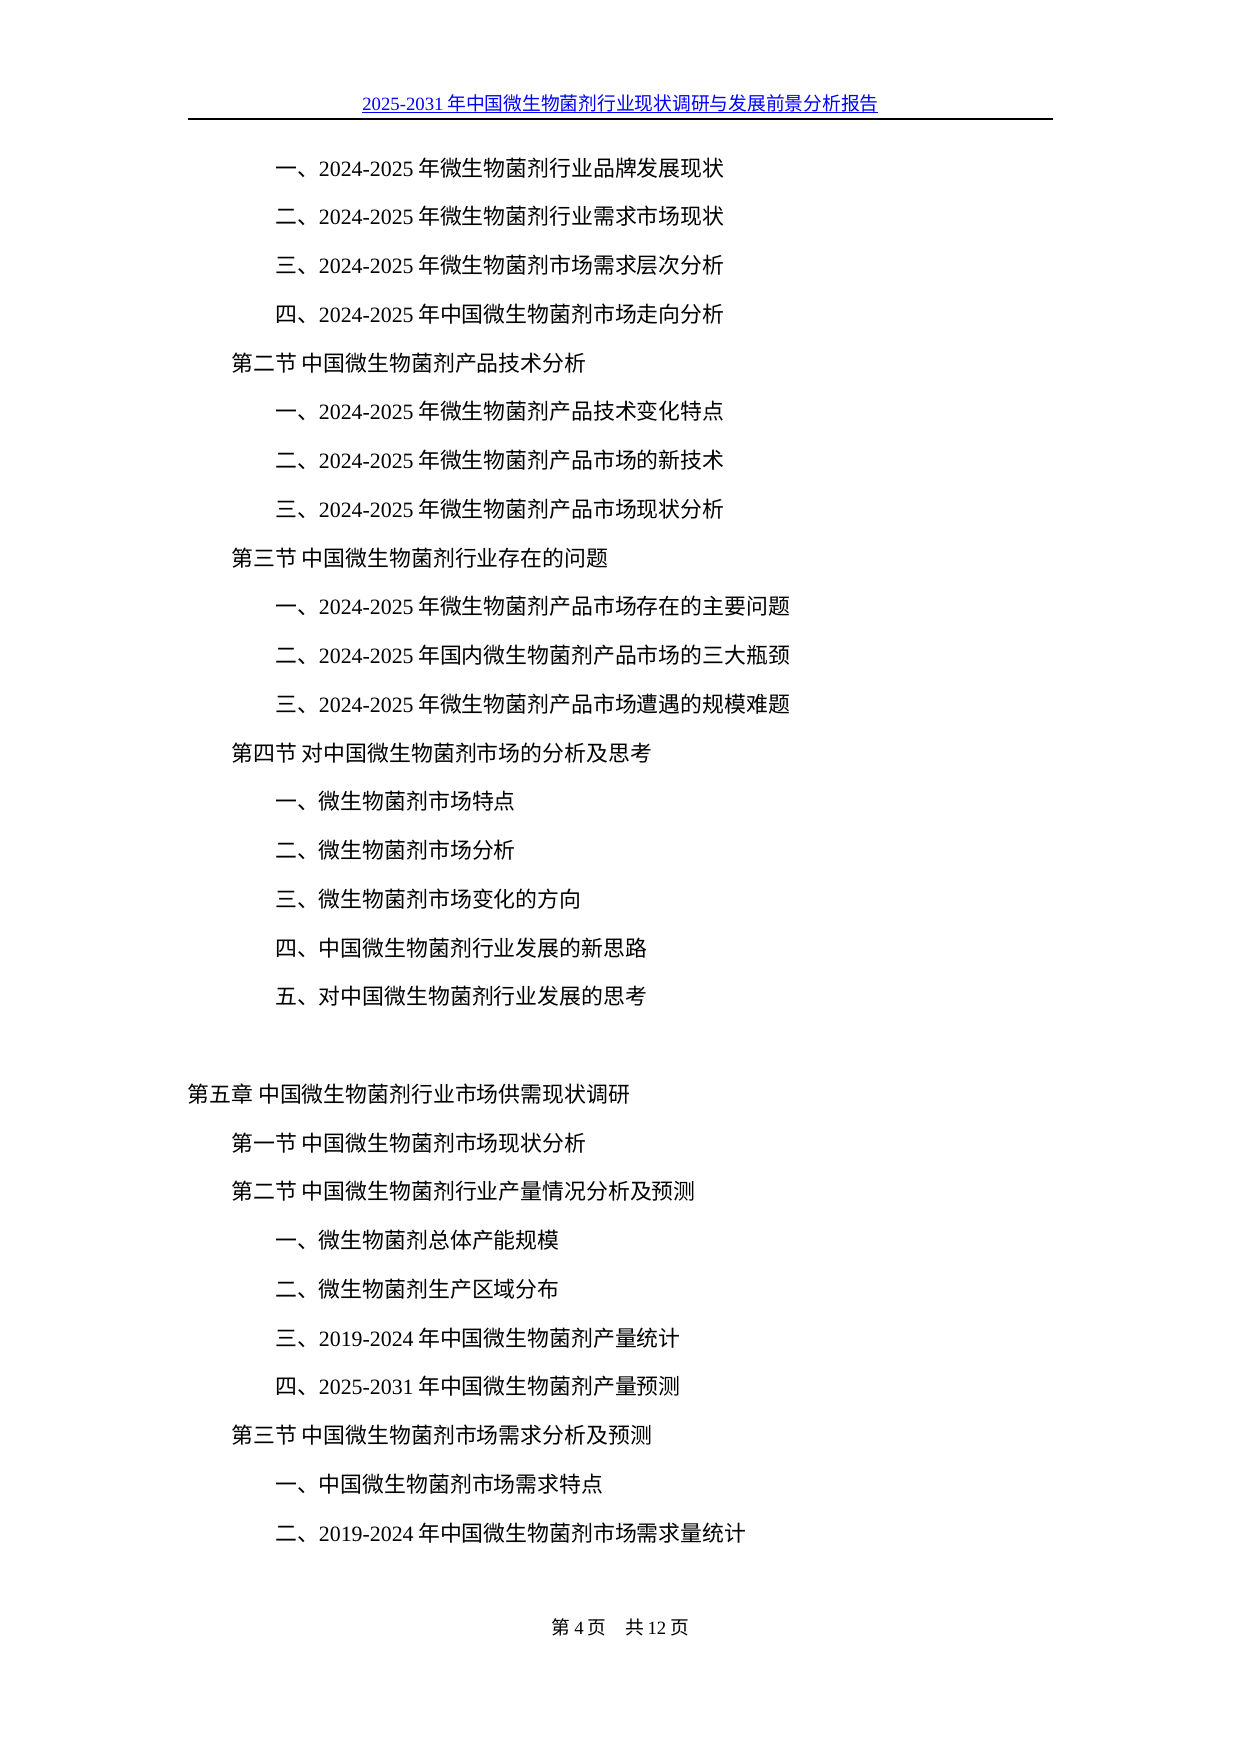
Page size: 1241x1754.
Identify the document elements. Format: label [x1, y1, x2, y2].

text [187, 150, 1053, 1548]
